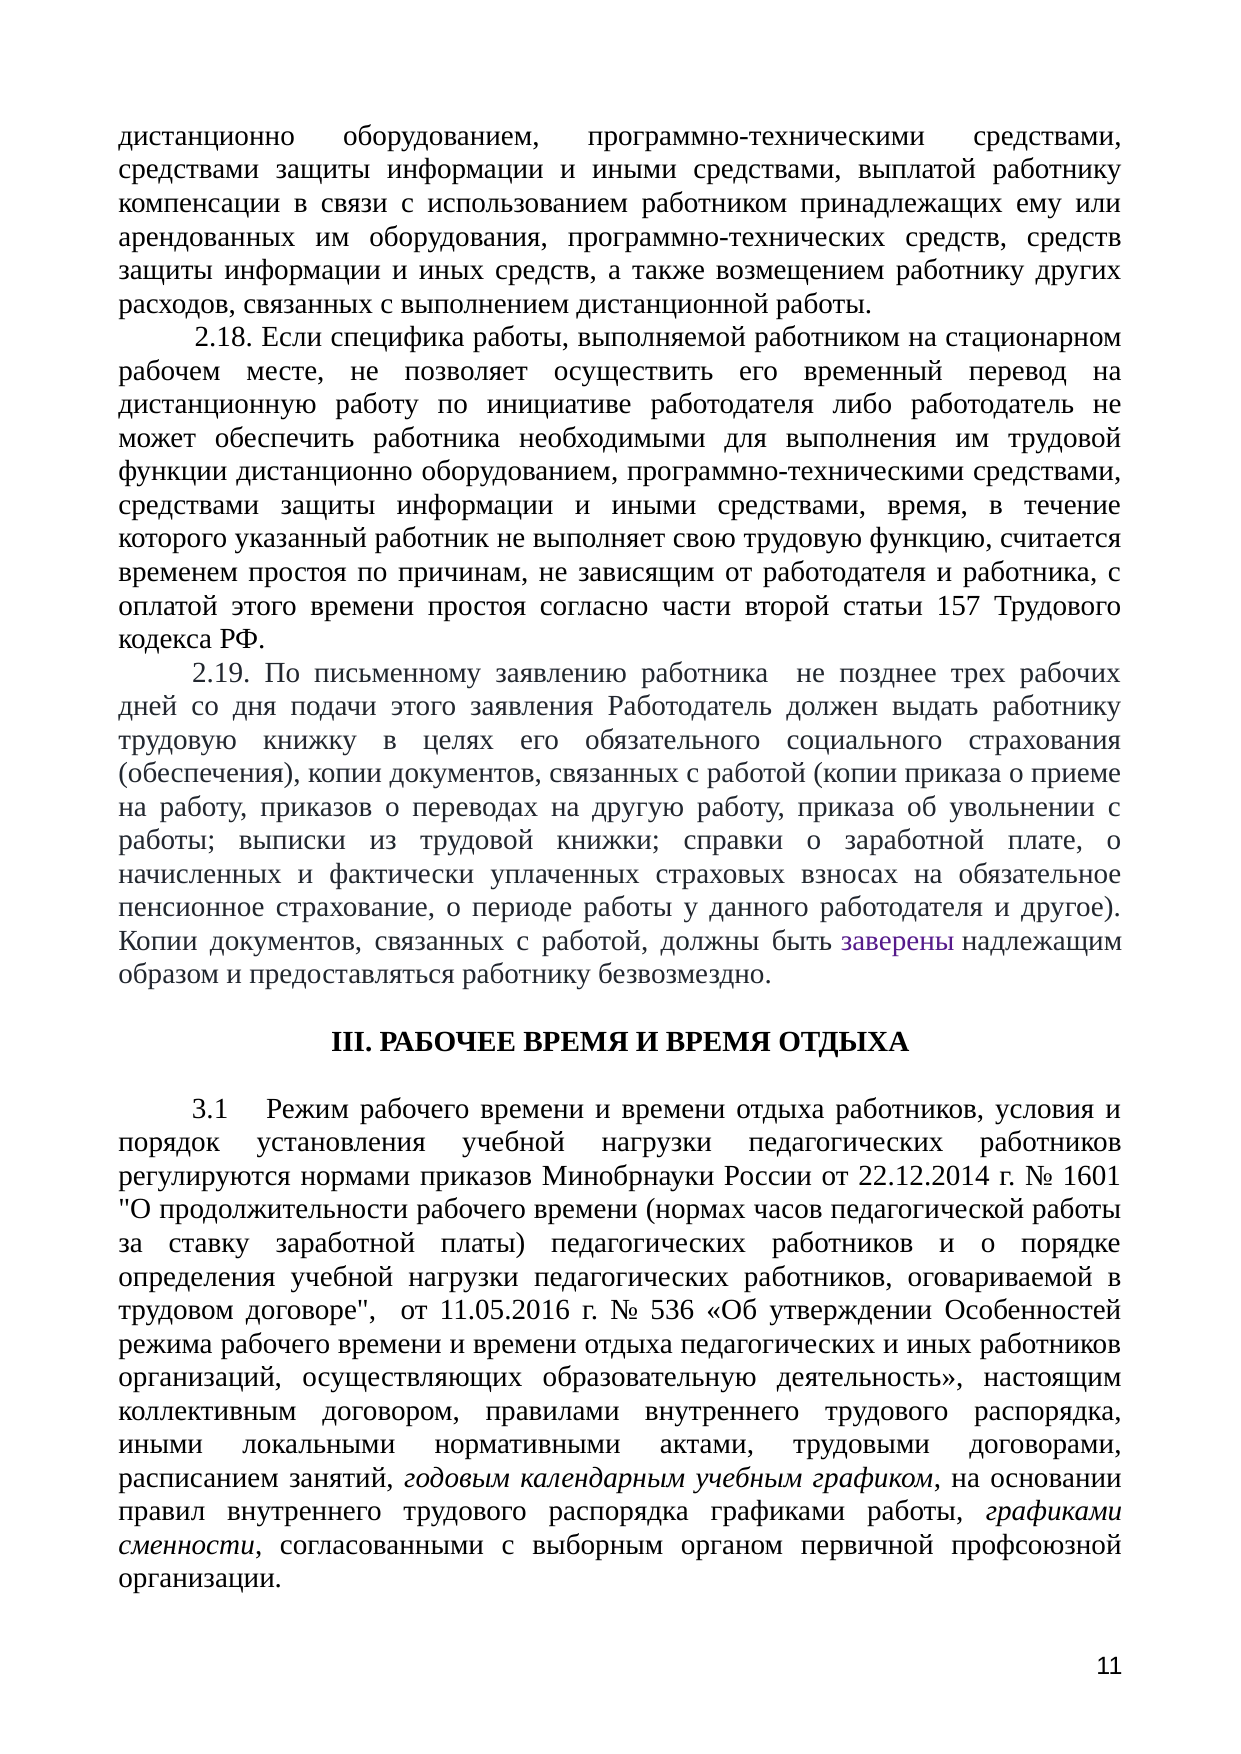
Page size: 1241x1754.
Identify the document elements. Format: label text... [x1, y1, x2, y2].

text 3.1 Режим рабочего времени и времени отдыха работников, условия и порядок установления учебной нагрузки педагогических работников регулируются нормами приказов Минобрнауки России от 22.12.2014 г. № 1601 "О продолжительности рабочего времени (нормах часов педагогической работы за ставку заработной платы) педагогических работников и о порядке определения учебной нагрузки педагогических работников, оговариваемой в трудовом договоре", от 11.05.2016 г. № 536 «Об утверждении Особенностей режима рабочего времени и времени отдыха педагогических и иных работников организаций, осуществляющих образовательную деятельность», настоящим коллективным договором, правилами внутреннего трудового распорядка, иными локальными нормативными актами, трудовыми договорами, расписанием занятий, годовым календарным учебным графиком, на основании правил внутреннего трудового распорядка графиками работы, графиками сменности, согласованными с выборным органом первичной профсоюзной организации. [118, 1091, 1122, 1594]
text 2.19. По письменному заявлению работника не позднее трех рабочих дней со дня подачи этого заявления Работодатель должен выдать работнику трудовую книжку в целях его обязательного социального страхования (обеспечения), копии документов, связанных с работой (копии приказа о приеме на работу, приказов о переводах на другую работу, приказа об увольнении с работы; выписки из трудовой книжки; справки о заработной плате, о начисленных и фактически уплаченных страховых взносах на обязательное пенсионное страхование, о периоде работы у данного работодателя и другое). Копии документов, связанных с работой, должны быть заверены надлежащим образом и предоставляться работнику безвозмездно. [118, 655, 1122, 990]
text III. рабочее время и время отдыха [118, 1024, 1122, 1057]
text 2.18. Если специфика работы, выполняемой работником на стационарном рабочем месте, не позволяет осуществить его временный перевод на дистанционную работу по инициативе работодателя либо работодатель не может обеспечить работника необходимыми для выполнения им трудовой функции дистанционно оборудованием, программно-техническими средствами, средствами защиты информации и иными средствами, время, в течение которого указанный работник не выполняет свою трудовую функцию, считается временем простоя по причинам, не зависящим от работодателя и работника, с оплатой этого времени простоя согласно части второй статьи 157 Трудового кодекса РФ. [118, 319, 1122, 655]
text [118, 118, 1122, 319]
